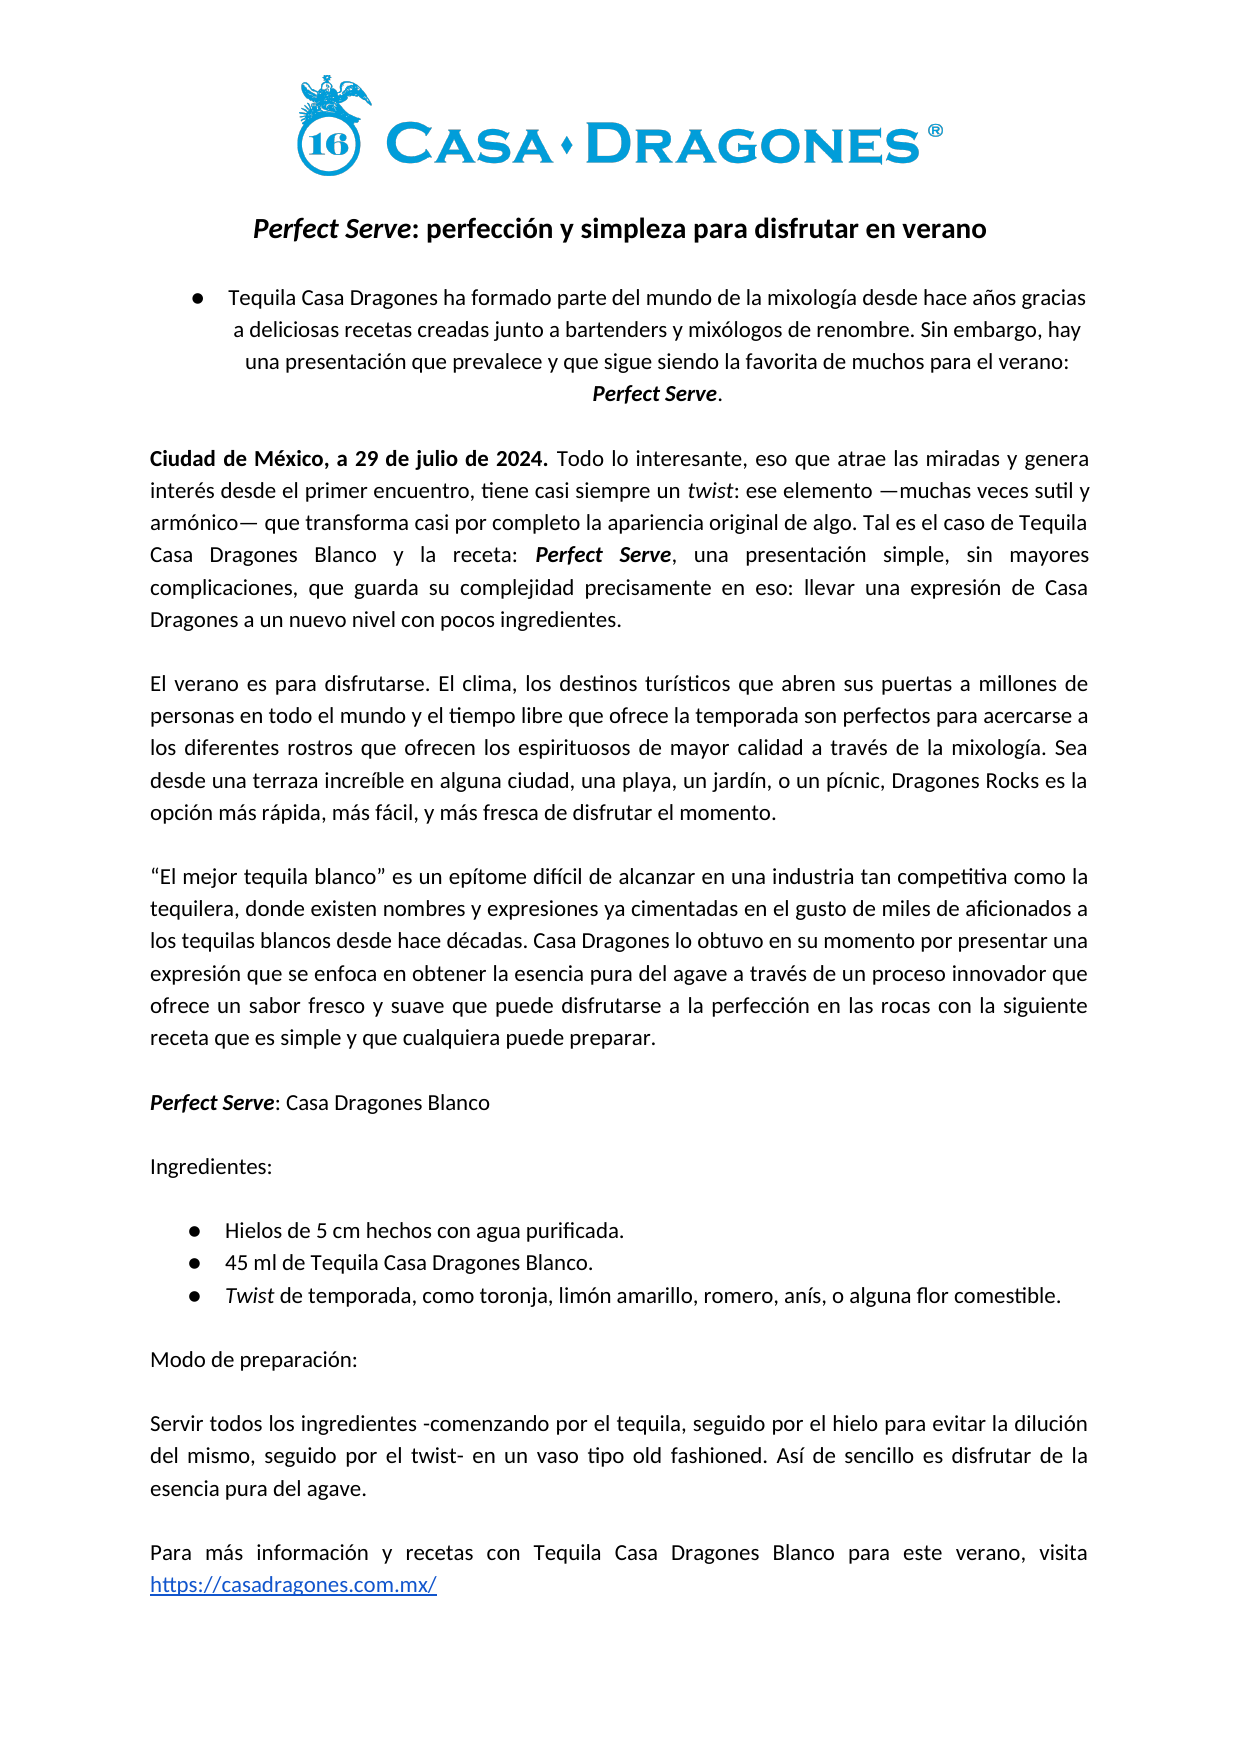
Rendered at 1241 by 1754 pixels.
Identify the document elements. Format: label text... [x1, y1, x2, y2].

text “El mejor tequila blanco” es un epítome difícil de alcanzar en una industria tan competitiva como la tequilera, donde existen nombres y expresiones ya cimentadas en el gusto de miles de aficionados a los tequilas blancos desde hace décadas. Casa Dragones lo obtuvo en su momento por presentar una expresión que se enfoca en obtener la esencia pura del agave a través de un proceso innovador que ofrece un sabor fresco y suave que puede disfrutarse a la perfección en las rocas con la siguiente receta que es simple y que cualquiera puede preparar. [150, 862, 1090, 1051]
text Para más información y recetas con Tequila Casa Dragones Blanco para este verano, visita https://casadragones.com.mx/ [150, 1538, 1090, 1598]
picture [303, 117, 355, 171]
text Servir todos los ingredientes -comenzando por el tequila, seguido por el hielo para evitar la dilución del mismo, seguido por el twist- en un vaso tipo old fashioned. Así de sencillo es disfrutar de la esencia pura del agave. [150, 1409, 1090, 1502]
text Perfect Serve: perfección y simpleza para disfrutar en verano [150, 210, 1090, 245]
text Perfect Serve: Casa Dragones Blanco [150, 1088, 1090, 1116]
text Modo de preparación: [150, 1345, 1090, 1373]
picture [297, 75, 324, 136]
text Ingredientes: [150, 1152, 1090, 1180]
text Ciudad de México, a 29 de julio de 2024. Todo lo interesante, eso que atrae las miradas y genera interés desde el primer encuentro, tiene casi siempre un twist: ese elemento —muchas veces sutil y armónico— que transforma casi por completo la apariencia original de algo. Tal es el caso de Tequila Casa Dragones Blanco y la receta: Perfect Serve, una presentación simple, sin mayores complicaciones, que guarda su complejidad precisamente en eso: llevar una expresión de Casa Dragones a un nuevo nivel con pocos ingredientes. [150, 444, 1090, 633]
text El verano es para disfrutarse. El clima, los destinos turísticos que abren sus puertas a millones de personas en todo el mundo y el tiempo libre que ofrece la temporada son perfectos para acercarse a los diferentes rostros que ofrecen los espirituosos de mayor calidad a través de la mixología. Sea desde una terraza increíble en alguna ciudad, una playa, un jardín, o un pícnic, Dragones Rocks es la opción más rápida, más fácil, y más fresca de disfrutar el momento. [150, 669, 1090, 826]
picture [323, 75, 943, 176]
list Hielos de 5 cm hechos con agua purificada. [187, 1216, 1090, 1244]
list Tequila Casa Dragones ha formado parte del mundo de la mixología desde hace años gracias a deliciosas recetas creadas junto a bartenders y mixólogos de renombre. Sin embargo, hay una presentación que prevalece y que sigue siendo la favorita de muchos para el verano: Perfect Serve. [187, 283, 1090, 407]
list 45 ml de Tequila Casa Dragones Blanco. [187, 1248, 1090, 1277]
list Twist de temporada, como toronja, limón amarillo, romero, anís, o alguna flor comestible. [187, 1281, 1090, 1309]
picture [297, 152, 319, 176]
